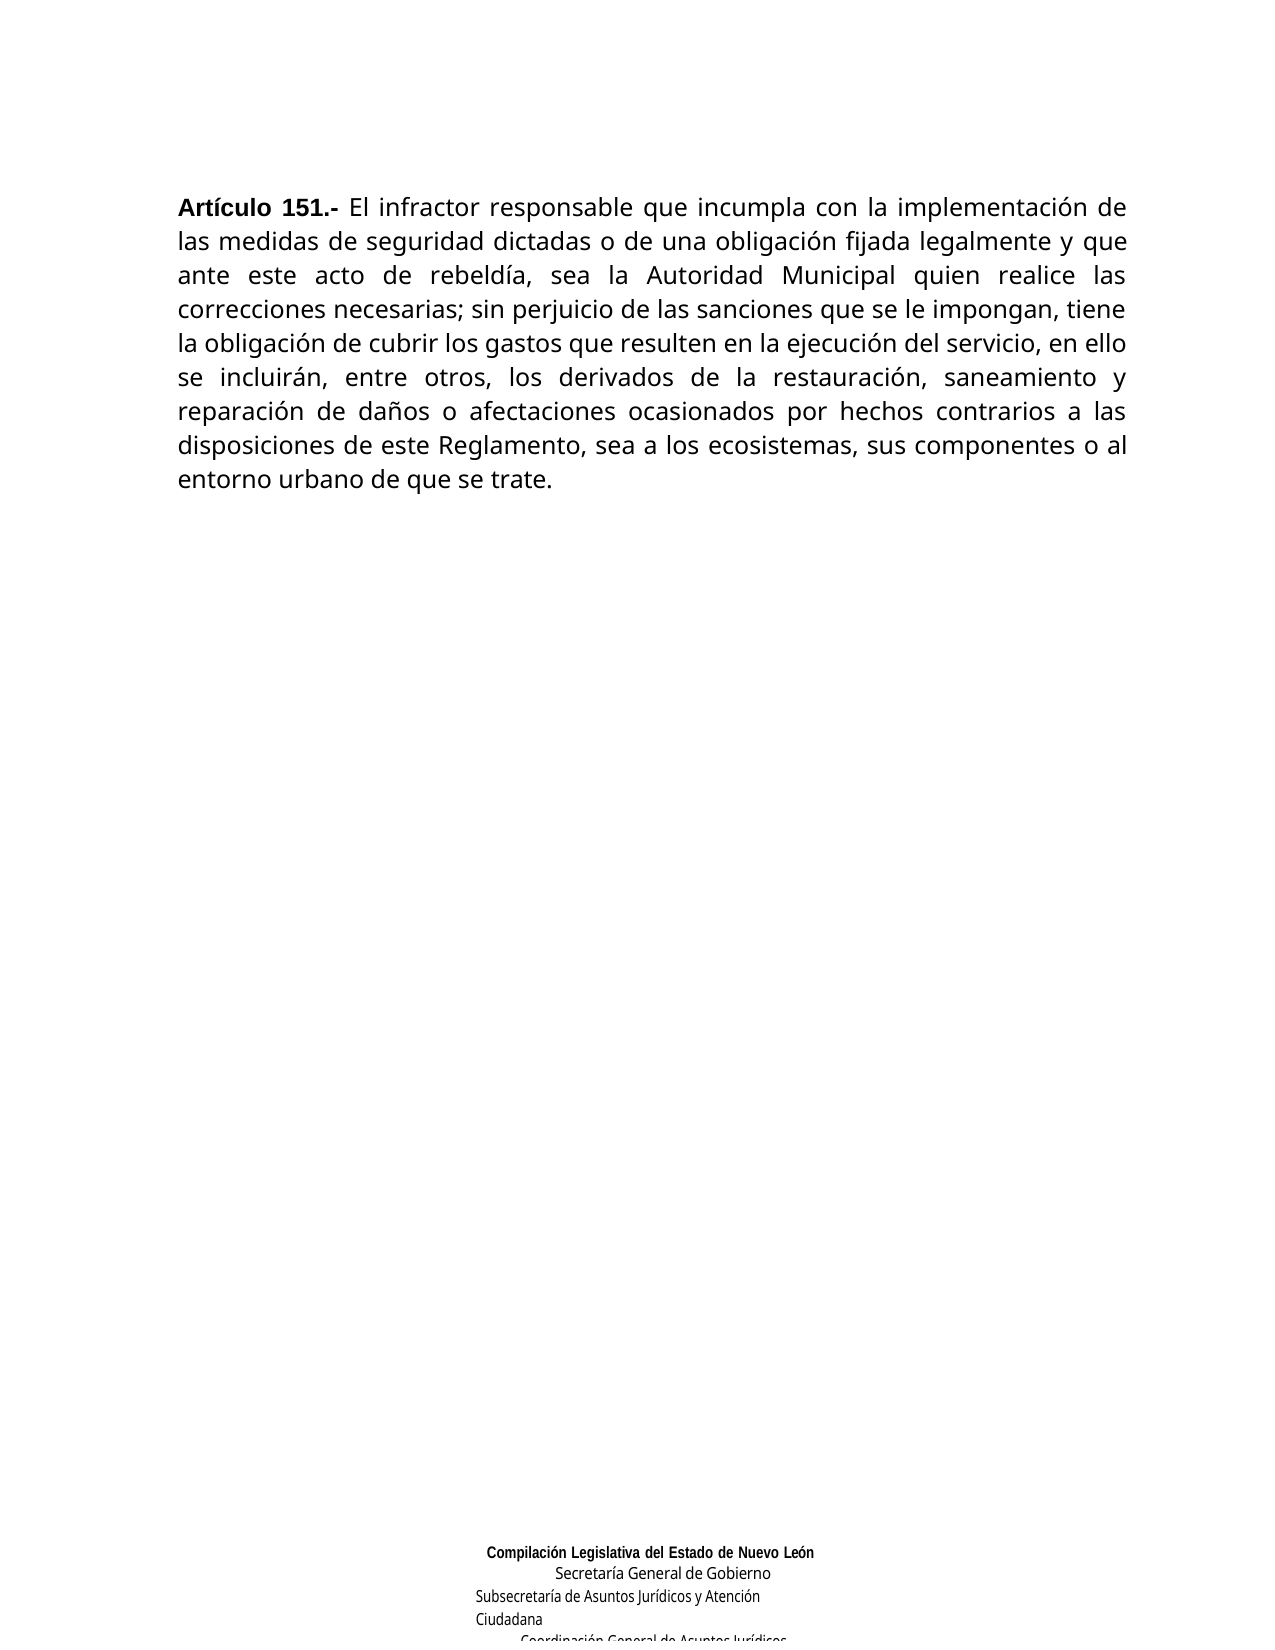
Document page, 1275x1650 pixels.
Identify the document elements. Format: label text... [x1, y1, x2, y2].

text Artículo 151.- El infractor responsable que incumpla con la implementación de las medidas de seguridad dictadas o de una obligación fijada legalmente y que ante este acto de rebeldía, sea la Autoridad Municipal quien realice las correcciones necesarias; sin perjuicio de las sanciones que se le impongan, tiene la obligación de cubrir los gastos que resulten en la ejecución del servicio, en ello se incluirán, entre otros, los derivados de la restauración, saneamiento y reparación de daños o afectaciones ocasionados por hechos contrarios a las disposiciones de este Reglamento, sea a los ecosistemas, sus componentes o al entorno urbano de que se trate. [177, 189, 1127, 496]
